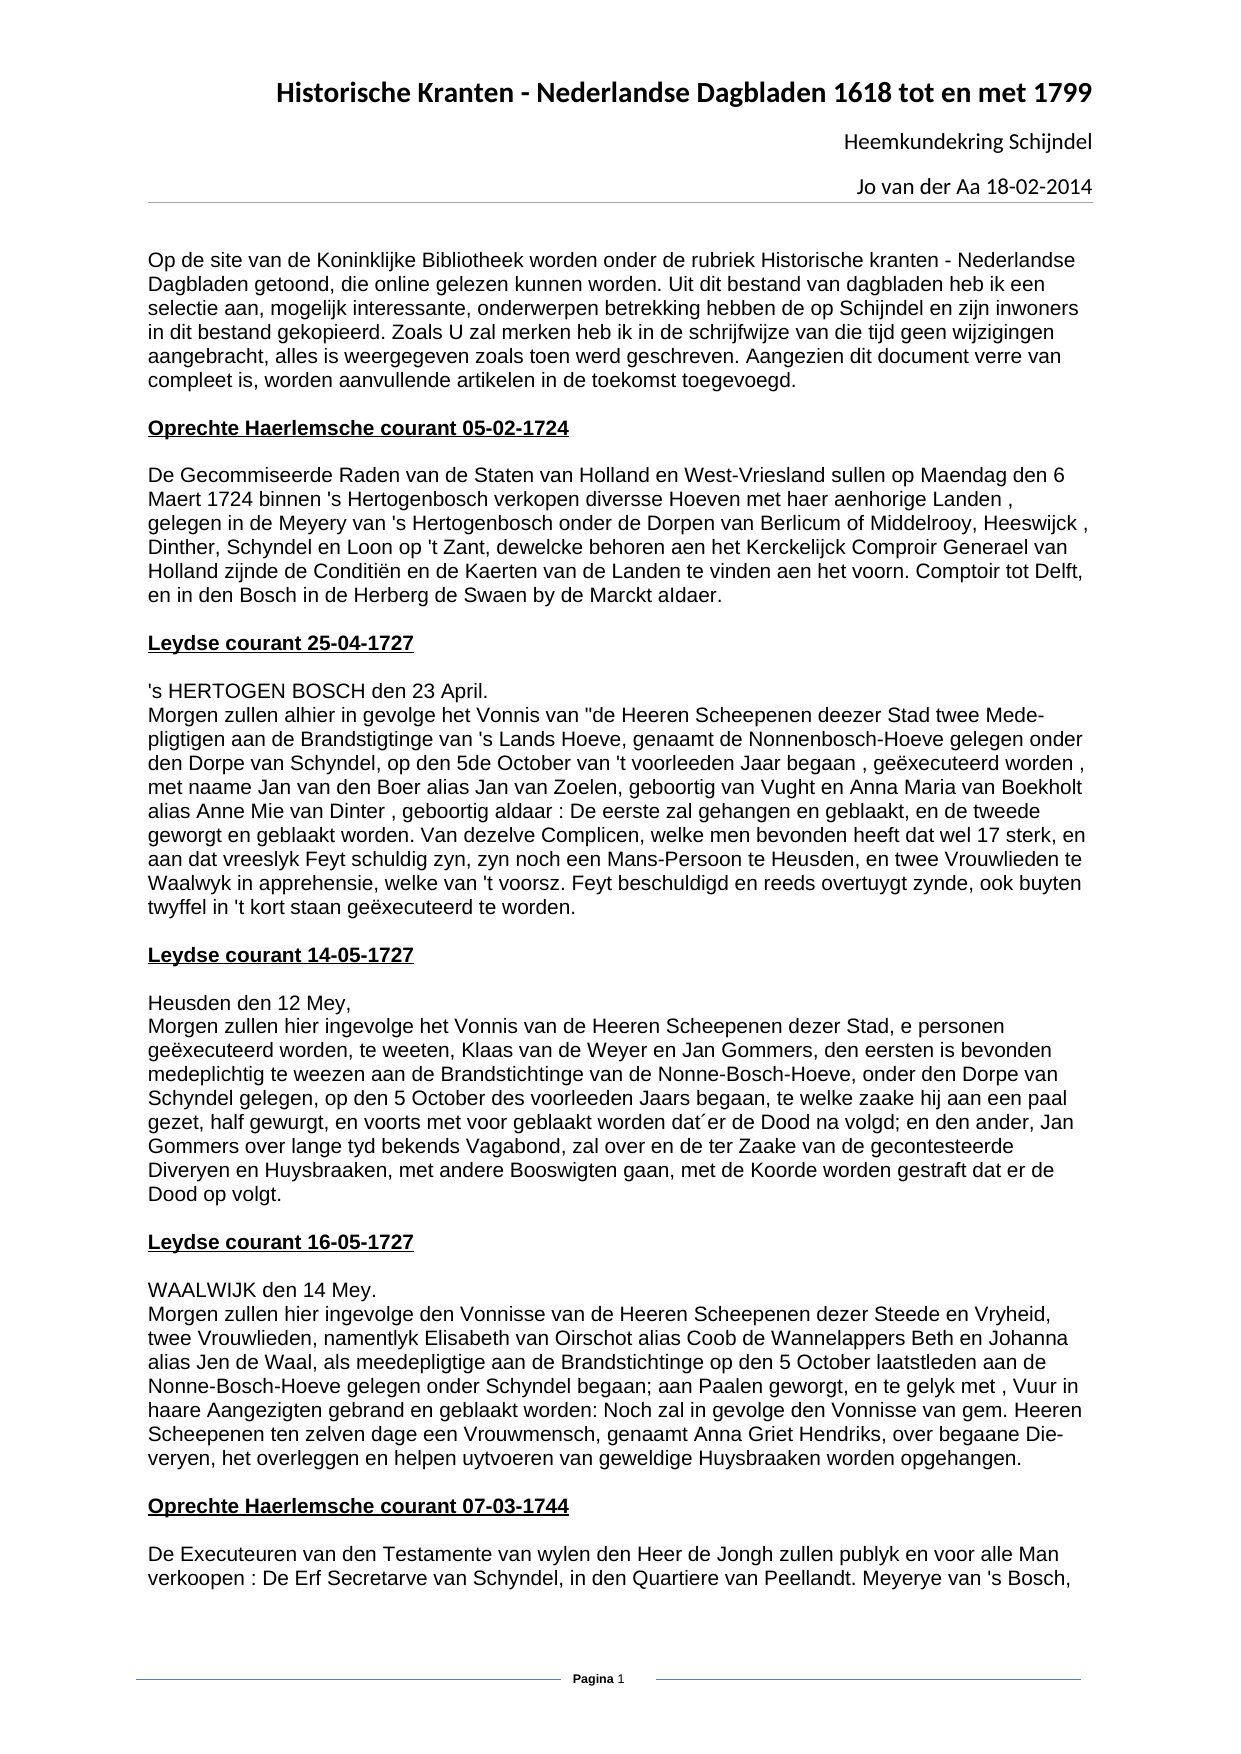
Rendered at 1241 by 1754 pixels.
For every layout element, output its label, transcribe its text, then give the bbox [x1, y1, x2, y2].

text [148, 1541, 1093, 1589]
text Leydse courant 25-04-1727 [148, 631, 1093, 655]
text Leydse courant 14-05-1727 [148, 942, 1093, 966]
text 's HERTOGEN BOSCH den 23 April. [148, 679, 1093, 703]
text Leydse courant 16-05-1727 [148, 1230, 1093, 1254]
text De Gecommiseerde Raden van de Staten van Holland en West-Vriesland sullen op Maendag den 6 Maert 1724 binnen 's Hertogenbosch verkopen diversse Hoeven met haer aenhorige Landen , gelegen in de Meyery van 's Hertogenbosch onder de Dorpen van Berlicum of Middelrooy, Heeswijck , Dinther, Schyndel en Loon op 't Zant, dewelcke behoren aen het Kerckelijck Comproir Generael van Holland zijnde de Conditiën en de Kaerten van de Landen te vinden aen het voorn. Comptoir tot Delft, en in den Bosch in de Herberg de Swaen by de Marckt aIdaer. [148, 463, 1093, 607]
text Morgen zullen alhier in gevolge het Vonnis van "de Heeren Scheepenen deezer Stad twee Mede- pligtigen aan de Brandstigtinge van 's Lands Hoeve, genaamt de Nonnenbosch-Hoeve gelegen onder den Dorpe van Schyndel, op den 5de October van 't voorleeden Jaar begaan , geëxecuteerd worden , met naame Jan van den Boer alias Jan van Zoelen, geboortig van Vught en Anna Maria van Boekholt alias Anne Mie van Dinter , geboortig aldaar : De eerste zal gehangen en geblaakt, en de tweede geworgt en geblaakt worden. Van dezelve Complicen, welke men bevonden heeft dat wel 17 sterk, en aan dat vreeslyk Feyt schuldig zyn, zyn noch een Mans-Persoon te Heusden, en twee Vrouwlieden te Waalwyk in apprehensie, welke van 't voorsz. Feyt beschuldigd en reeds overtuygt zynde, ook buyten twyffel in 't kort staan geëxecuteerd te worden. [148, 703, 1093, 918]
text Heusden den 12 Mey, [148, 990, 1093, 1014]
text Oprechte Haerlemsche courant 07-03-1744 [148, 1493, 1093, 1517]
text WAALWIJK den 14 Mey. [148, 1278, 1093, 1302]
text Morgen zullen hier ingevolge den Vonnisse van de Heeren Scheepenen dezer Steede en Vryheid, twee Vrouwlieden, namentlyk Elisabeth van Oirschot alias Coob de Wannelappers Beth en Johanna alias Jen de Waal, als meedepligtige aan de Brandstichtinge op den 5 October laatstleden aan de Nonne-Bosch-Hoeve gelegen onder Schyndel begaan; aan Paalen geworgt, en te gelyk met , Vuur in haare Aangezigten gebrand en geblaakt worden: Noch zal in gevolge den Vonnisse van gem. Heeren Scheepenen ten zelven dage een Vrouwmensch, genaamt Anna Griet Hendriks, over begaane Die- veryen, het overleggen en helpen uytvoeren van geweldige Huysbraaken worden opgehangen. [148, 1302, 1093, 1469]
text Op de site van de Koninklijke Bibliotheek worden onder de rubriek Historische kranten - Nederlandse Dagbladen getoond, die online gelezen kunnen worden. Uit dit bestand van dagbladen heb ik een selectie aan, mogelijk interessante, onderwerpen betrekking hebben de op Schijndel en zijn inwoners in dit bestand gekopieerd. Zoals U zal merken heb ik in de schrijfwijze van die tijd geen wijzigingen aangebracht, alles is weergegeven zoals toen werd geschreven. Aangezien dit document verre van compleet is, worden aanvullende artikelen in de toekomst toegevoegd. [148, 248, 1093, 391]
text Oprechte Haerlemsche courant 05-02-1724 [148, 415, 1093, 439]
text Morgen zullen hier ingevolge het Vonnis van de Heeren Scheepenen dezer Stad, e personen geëxecuteerd worden, te weeten, Klaas van de Weyer en Jan Gommers, den eersten is bevonden medeplichtig te weezen aan de Brandstichtinge van de Nonne-Bosch-Hoeve, onder den Dorpe van Schyndel gelegen, op den 5 October des voorleeden Jaars begaan, te welke zaake hij aan een paal gezet, half gewurgt, en voorts met voor geblaakt worden dat´er de Dood na volgd; en den ander, Jan Gommers over lange tyd bekends Vagabond, zal over en de ter Zaake van de gecontesteerde Diveryen en Huysbraaken, met andere Booswigten gaan, met de Koorde worden gestraft dat er de Dood op volgt. [148, 1014, 1093, 1206]
